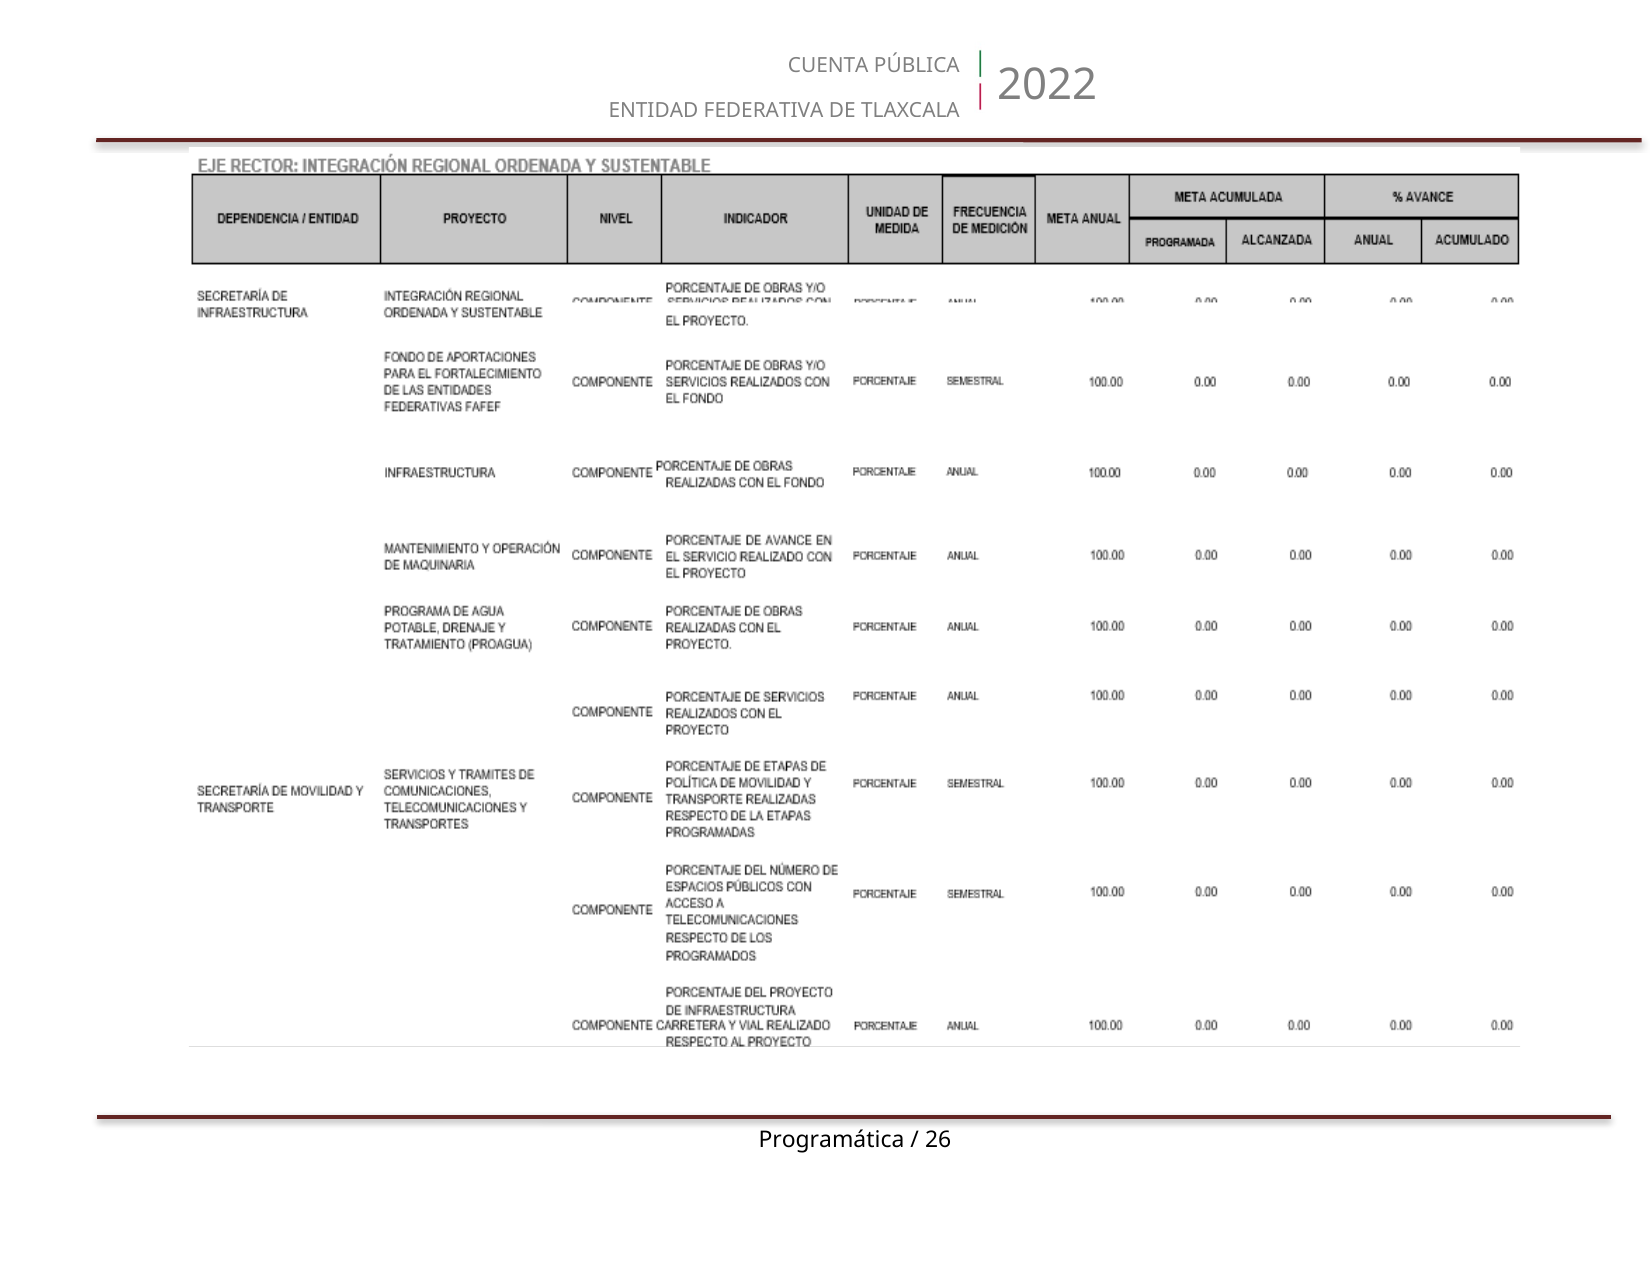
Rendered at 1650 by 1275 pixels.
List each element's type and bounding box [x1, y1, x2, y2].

picture [974, 41, 991, 113]
picture [188, 147, 1521, 1047]
